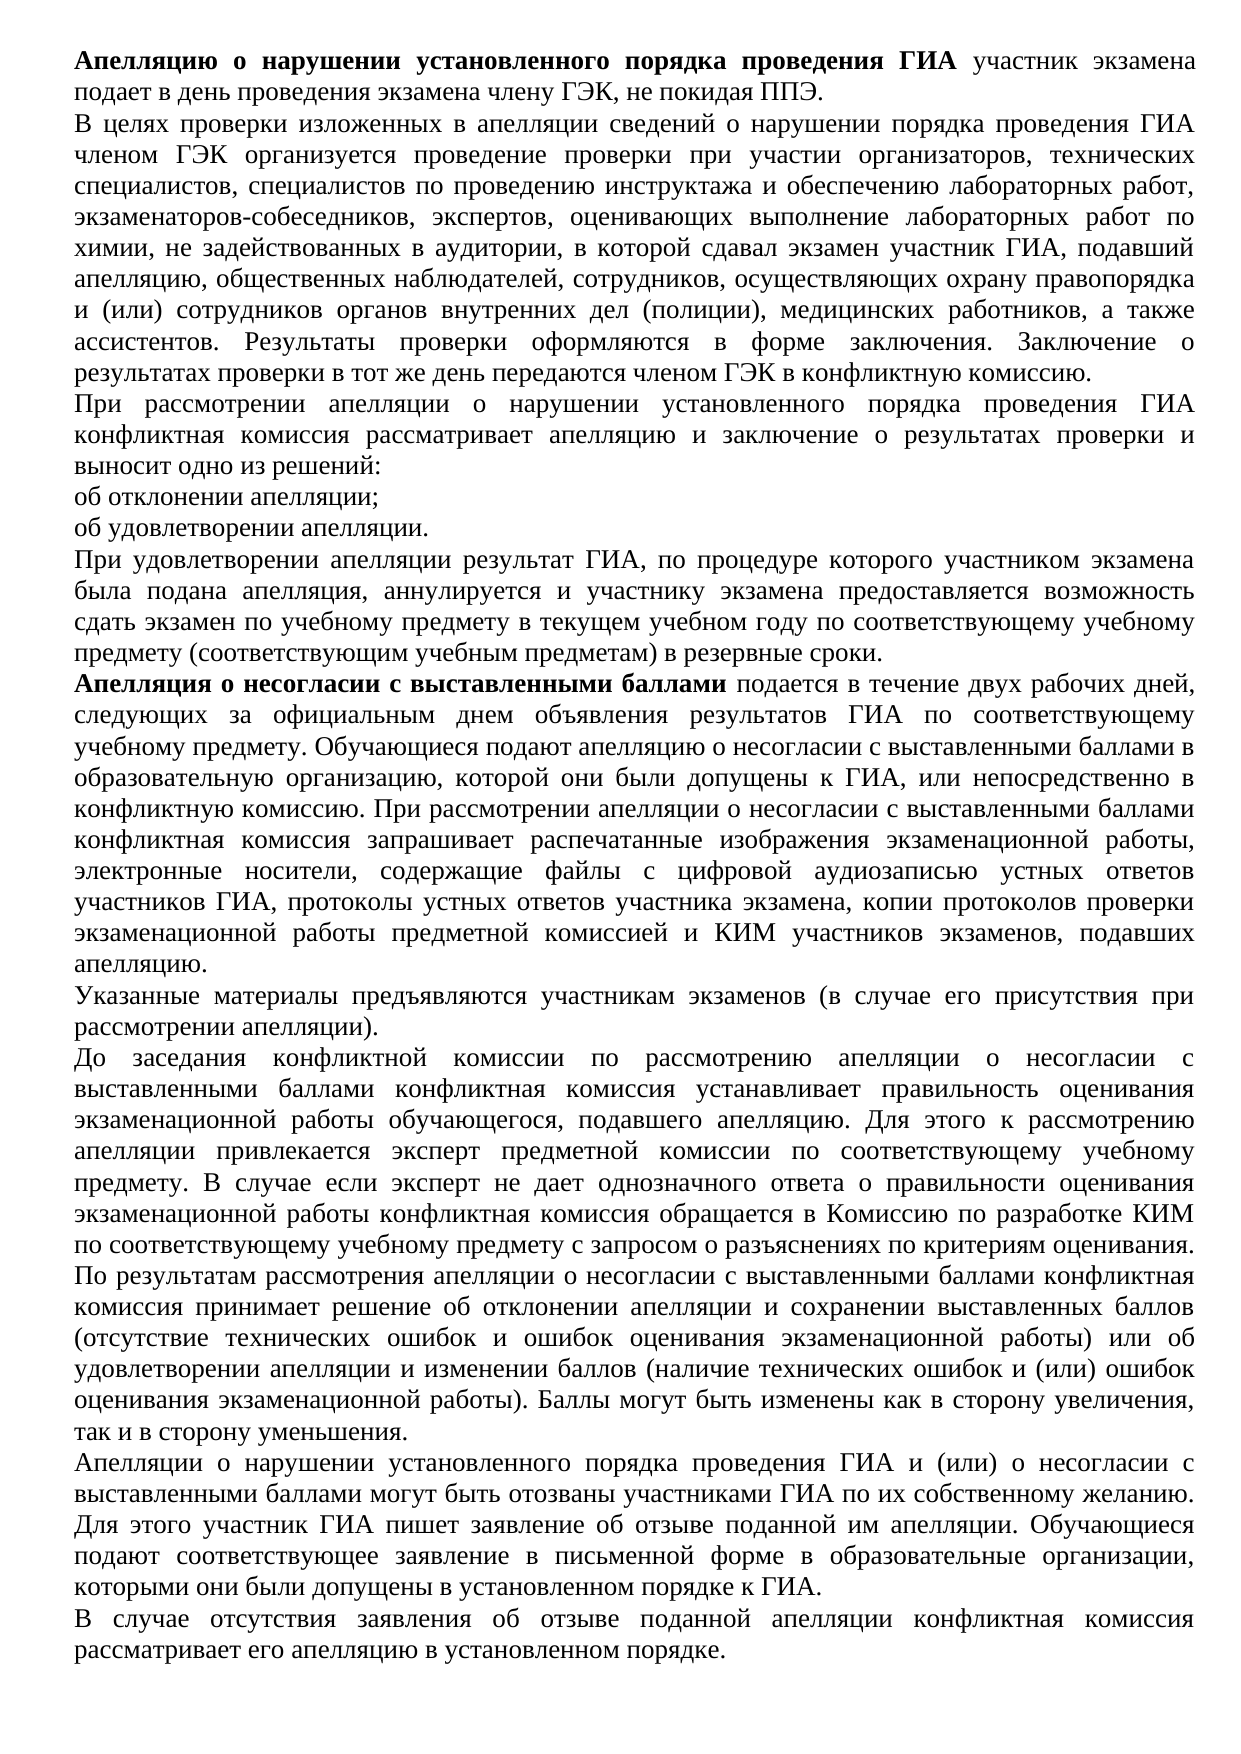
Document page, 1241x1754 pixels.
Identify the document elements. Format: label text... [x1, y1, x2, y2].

text При удовлетворении апелляции результат ГИА, по процедуре которого участником экзамена была подана апелляция, аннулируется и участнику экзамена предоставляется возможность сдать экзамен по учебному предмету в текущем учебном году по соответствующему учебному предмету (соответствующим учебным предметам) в резервные сроки. [74, 543, 1196, 667]
text Указанные материалы предъявляются участникам экзаменов (в случае его присутствия при рассмотрении апелляции). [74, 979, 1196, 1041]
text об удовлетворении апелляции. [74, 512, 1196, 543]
text Апелляцию о нарушении установленного порядка проведения ГИА участник экзамена подает в день проведения экзамена члену ГЭК, не покидая ППЭ. [74, 44, 1196, 107]
text Апелляция о несогласии с выставленными баллами подается в течение двух рабочих дней, следующих за официальным днем объявления результатов ГИА по соответствующему учебному предмету. Обучающиеся подают апелляцию о несогласии с выставленными баллами в образовательную организацию, которой они были допущены к ГИА, или непосредственно в конфликтную комиссию. При рассмотрении апелляции о несогласии с выставленными баллами конфликтная комиссия запрашивает распечатанные изображения экзаменационной работы, электронные носители, содержащие файлы с цифровой аудиозаписью устных ответов участников ГИА, протоколы устных ответов участника экзамена, копии протоколов проверки экзаменационной работы предметной комиссией и КИМ участников экзаменов, подавших апелляцию. [74, 667, 1196, 979]
text В целях проверки изложенных в апелляции сведений о нарушении порядка проведения ГИА членом ГЭК организуется проведение проверки при участии организаторов, технических специалистов, специалистов по проведению инструктажа и обеспечению лабораторных работ, экзаменаторов-собеседников, экспертов, оценивающих выполнение лабораторных работ по химии, не задействованных в аудитории, в которой сдавал экзамен участник ГИА, подавший апелляцию, общественных наблюдателей, сотрудников, осуществляющих охрану правопорядка и (или) сотрудников органов внутренних дел (полиции), медицинских работников, а также ассистентов. Результаты проверки оформляются в форме заключения. Заключение о результатах проверки в тот же день передаются членом ГЭК в конфликтную комиссию. [74, 107, 1196, 387]
text До заседания конфликтной комиссии по рассмотрению апелляции о несогласии с выставленными баллами конфликтная комиссия устанавливает правильность оценивания экзаменационной работы обучающегося, подавшего апелляцию. Для этого к рассмотрению апелляции привлекается эксперт предметной комиссии по соответствующему учебному предмету. В случае если эксперт не дает однозначного ответа о правильности оценивания экзаменационной работы конфликтная комиссия обращается в Комиссию по разработке КИМ по соответствующему учебному предмету с запросом о разъяснениях по критериям оценивания. По результатам рассмотрения апелляции о несогласии с выставленными баллами конфликтная комиссия принимает решение об отклонении апелляции и сохранении выставленных баллов (отсутствие технических ошибок и ошибок оценивания экзаменационной работы) или об удовлетворении апелляции и изменении баллов (наличие технических ошибок и (или) ошибок оценивания экзаменационной работы). Баллы могут быть изменены как в сторону увеличения, так и в сторону уменьшения. [74, 1041, 1196, 1446]
text В случае отсутствия заявления об отзыве поданной апелляции конфликтная комиссия рассматривает его апелляцию в установленном порядке. [74, 1602, 1196, 1664]
text об отклонении апелляции; [74, 480, 1196, 512]
text Апелляции о нарушении установленного порядка проведения ГИА и (или) о несогласии с выставленными баллами могут быть отозваны участниками ГИА по их собственному желанию. Для этого участник ГИА пишет заявление об отзыве поданной им апелляции. Обучающиеся подают соответствующее заявление в письменной форме в образовательные организации, которыми они были допущены в установленном порядке к ГИА. [74, 1446, 1196, 1602]
text При рассмотрении апелляции о нарушении установленного порядка проведения ГИА конфликтная комиссия рассматривает апелляцию и заключение о результатах проверки и выносит одно из решений: [74, 387, 1196, 480]
